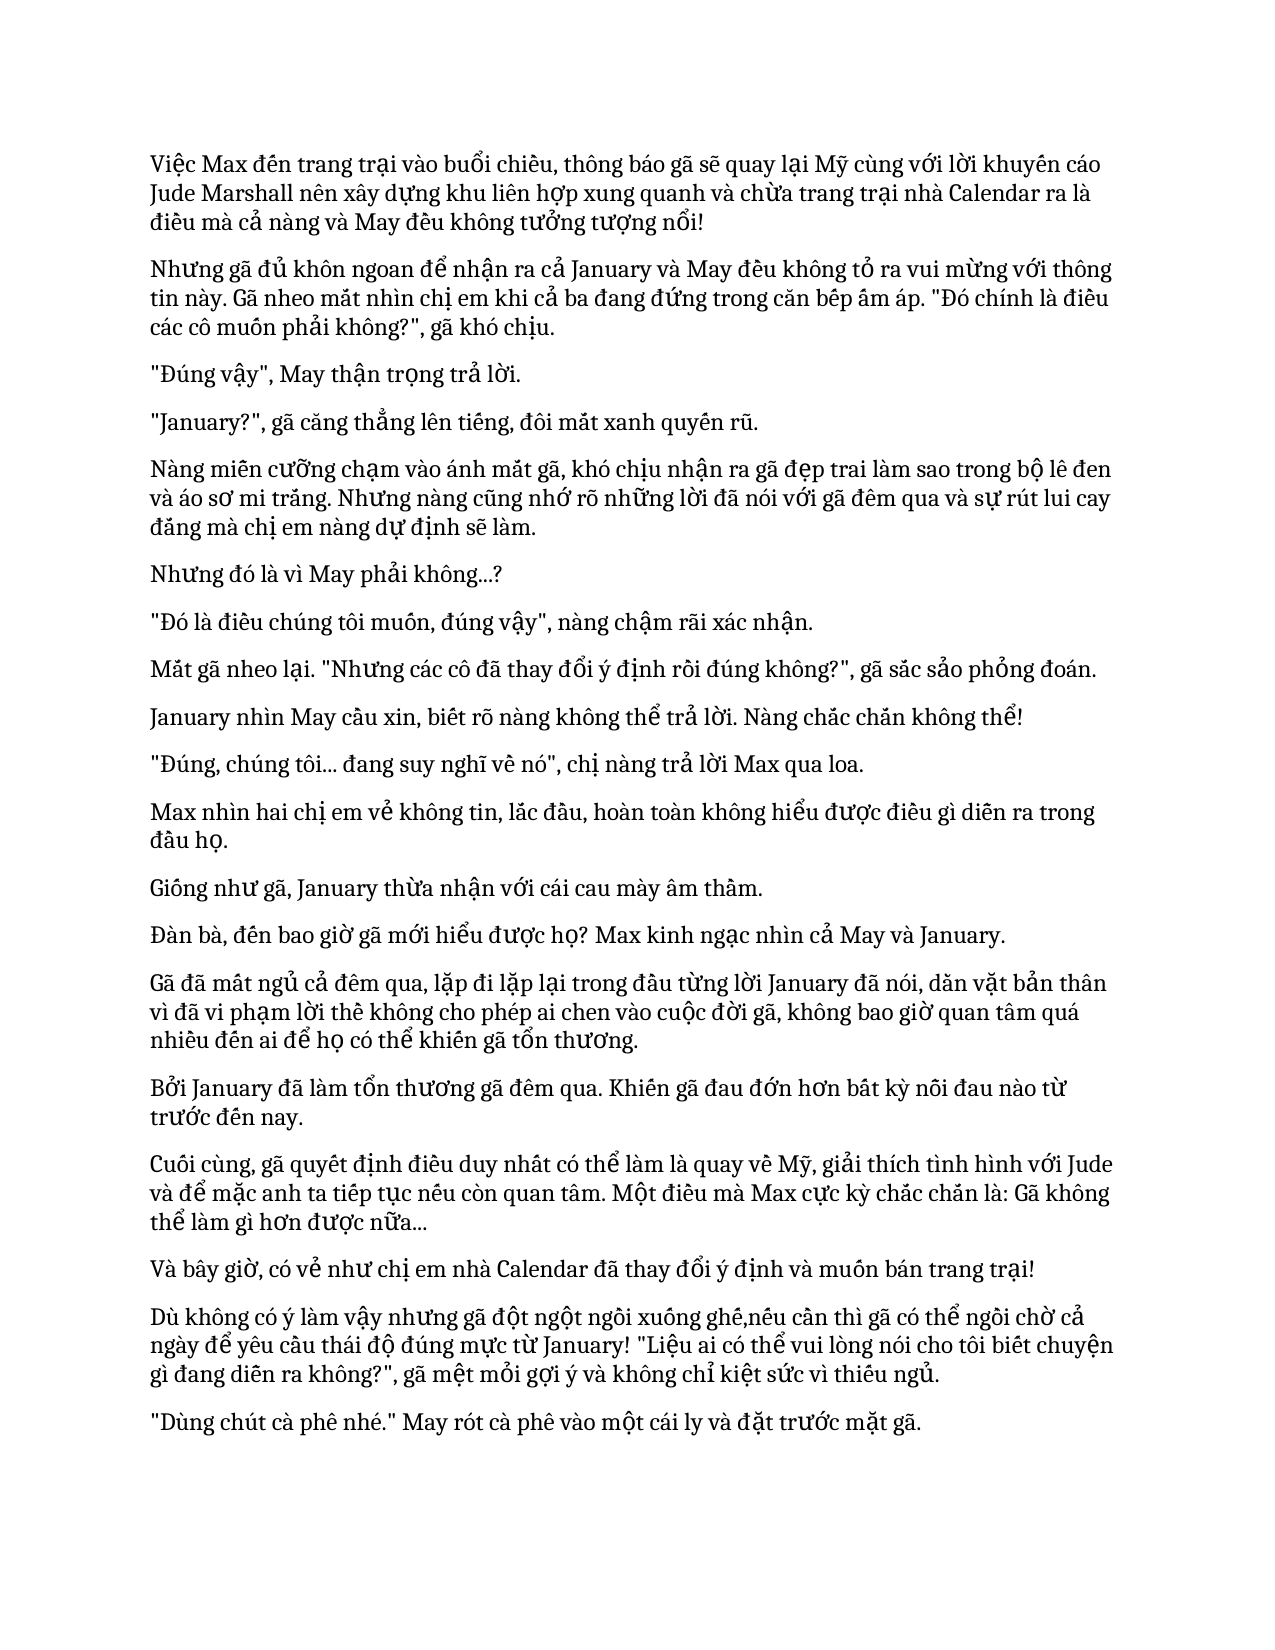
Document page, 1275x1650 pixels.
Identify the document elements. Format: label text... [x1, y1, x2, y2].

text "Đó là điều chúng tôi muốn, đúng vậy", nàng chậm rãi xác nhận. [150, 607, 1125, 636]
text Dù không có ý làm vậy nhưng gã đột ngột ngồi xuống ghế,nếu cần thì gã có thể ngồi chờ cả ngày để yêu cầu thái độ đúng mực từ January! "Liệu ai có thể vui lòng nói cho tôi biết chuyện gì đang diễn ra không?", gã mệt mỏi gợi ý và không chỉ kiệt sức vì thiếu ngủ. [150, 1302, 1125, 1389]
text Cuối cùng, gã quyết định điều duy nhất có thể làm là quay về Mỹ, giải thích tình hình với Jude và để mặc anh ta tiếp tục nếu còn quan tâm. Một điều mà Max cực kỳ chắc chắn là: Gã không thể làm gì hơn được nữa... [150, 1150, 1125, 1236]
text Max nhìn hai chị em vẻ không tin, lắc đầu, hoàn toàn không hiểu được điều gì diễn ra trong đầu họ. [150, 797, 1125, 855]
text Và bây giờ, có vẻ như chị em nhà Calendar đã thay đổi ý định và muốn bán trang trại! [150, 1255, 1125, 1284]
text Bởi January đã làm tổn thương gã đêm qua. Khiến gã đau đớn hơn bất kỳ nỗi đau nào từ trước đến nay. [150, 1074, 1125, 1131]
text Đàn bà, đến bao giờ gã mới hiểu được họ? Max kinh ngạc nhìn cả May và January. [150, 921, 1125, 950]
text Gã đã mất ngủ cả đêm qua, lặp đi lặp lại trong đầu từng lời January đã nói, dằn vặt bản thân vì đã vi phạm lời thề không cho phép ai chen vào cuộc đời gã, không bao giờ quan tâm quá nhiều đến ai để họ có thể khiến gã tổn thương. [150, 969, 1125, 1055]
text Giống như gã, January thừa nhận với cái cau mày âm thầm. [150, 874, 1125, 902]
text "Dùng chút cà phê nhé." May rót cà phê vào một cái ly và đặt trước mặt gã. [150, 1407, 1125, 1436]
text Nàng miễn cưỡng chạm vào ánh mắt gã, khó chịu nhận ra gã đẹp trai làm sao trong bộ lê đen và áo sơ mi trắng. Nhưng nàng cũng nhớ rõ những lời đã nói với gã đêm qua và sự rút lui cay đắng mà chị em nàng dự định sẽ làm. [150, 455, 1125, 541]
text Mắt gã nheo lại. "Nhưng các cô đã thay đổi ý định rồi đúng không?", gã sắc sảo phỏng đoán. [150, 655, 1125, 684]
text Việc Max đến trang trại vào buổi chiều, thông báo gã sẽ quay lại Mỹ cùng với lời khuyến cáo Jude Marshall nên xây dựng khu liên hợp xung quanh và chừa trang trại nhà Calendar ra là điều mà cả nàng và May đều không tưởng tượng nổi! [150, 150, 1125, 236]
text January nhìn May cầu xin, biết rõ nàng không thể trả lời. Nàng chắc chắn không thể! [150, 702, 1125, 731]
text "Đúng vậy", May thận trọng trả lời. [150, 360, 1125, 389]
text Nhưng gã đủ khôn ngoan để nhận ra cả January và May đều không tỏ ra vui mừng với thông tin này. Gã nheo mắt nhìn chị em khi cả ba đang đứng trong căn bếp ấm áp. "Đó chính là điều các cô muốn phải không?", gã khó chịu. [150, 255, 1125, 341]
text "January?", gã căng thẳng lên tiếng, đôi mắt xanh quyến rũ. [150, 407, 1125, 436]
text Nhưng đó là vì May phải không...? [150, 560, 1125, 589]
text "Đúng, chúng tôi... đang suy nghĩ về nó", chị nàng trả lời Max qua loa. [150, 750, 1125, 779]
